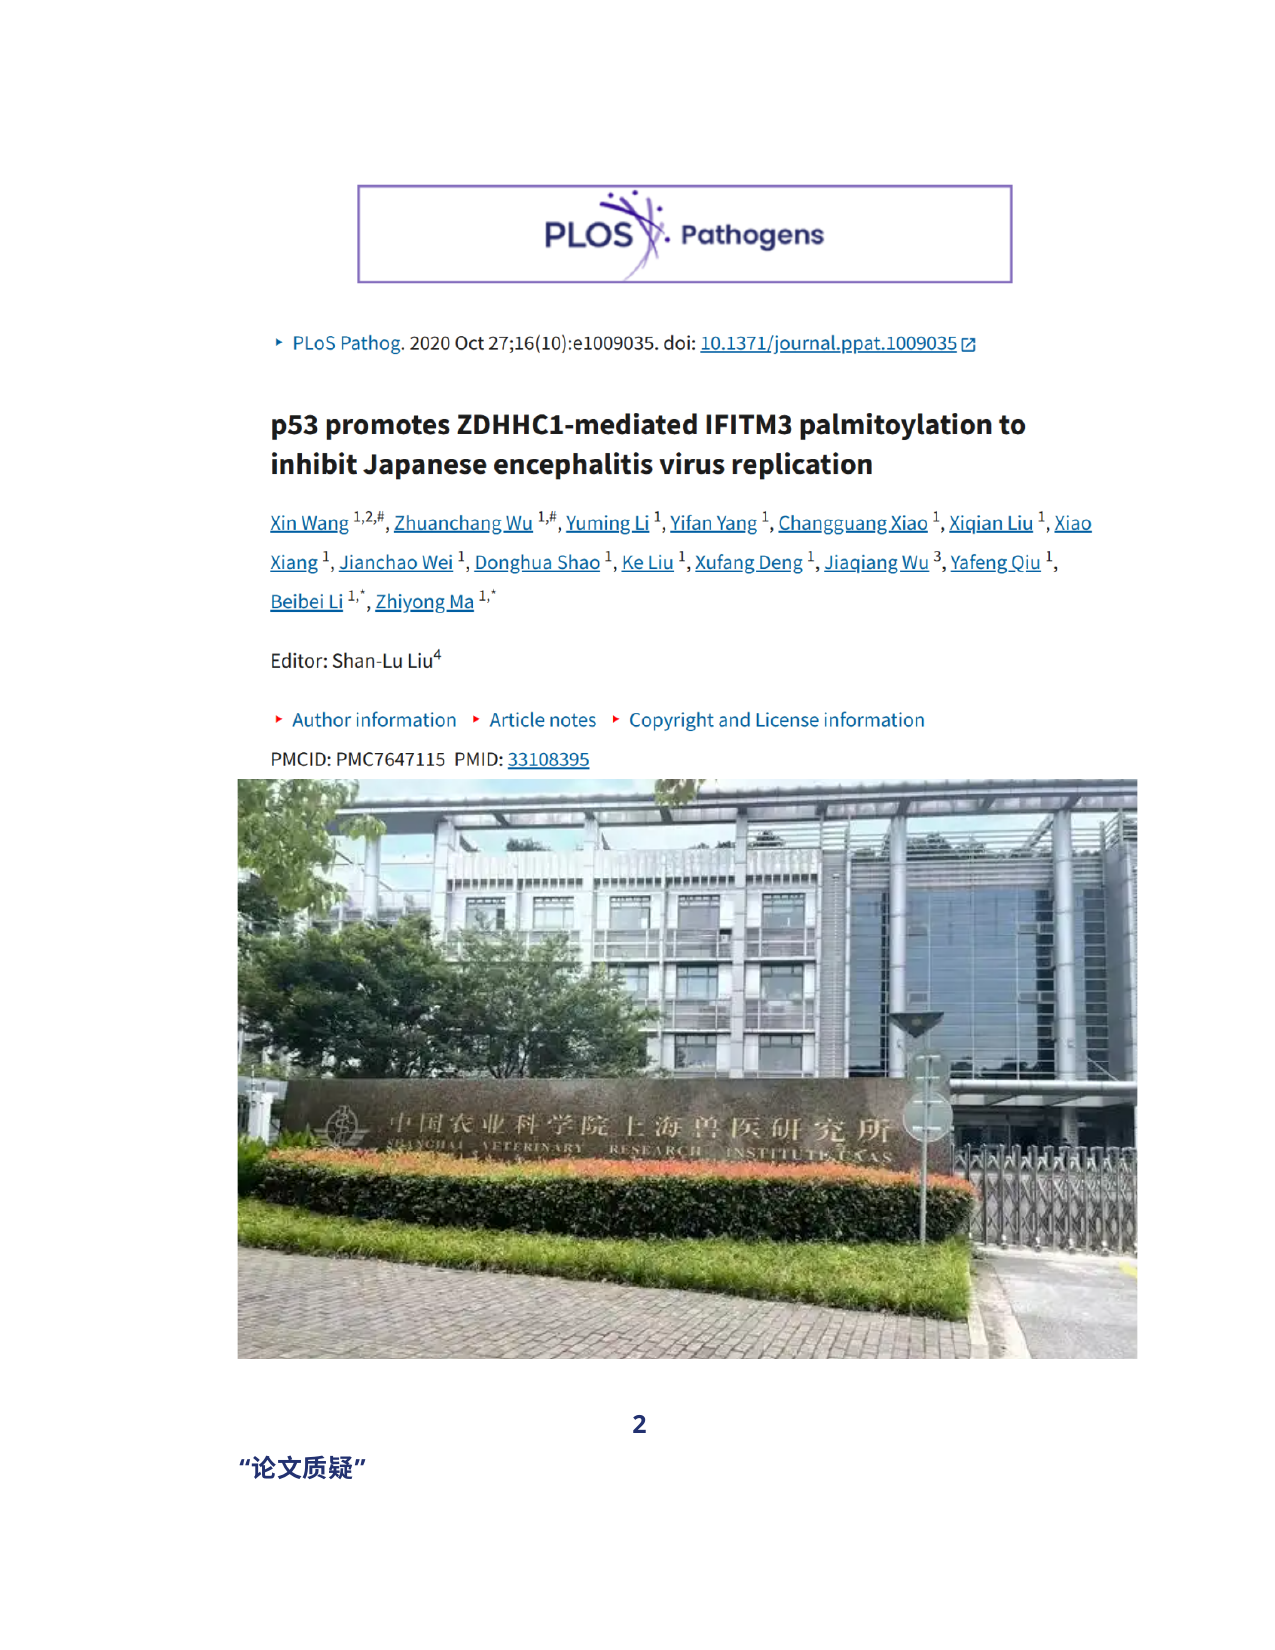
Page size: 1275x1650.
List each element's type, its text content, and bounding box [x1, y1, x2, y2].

text 2 [237, 1401, 1041, 1441]
text “论文质疑” [239, 1445, 1037, 1485]
picture [237, 150, 1138, 1359]
